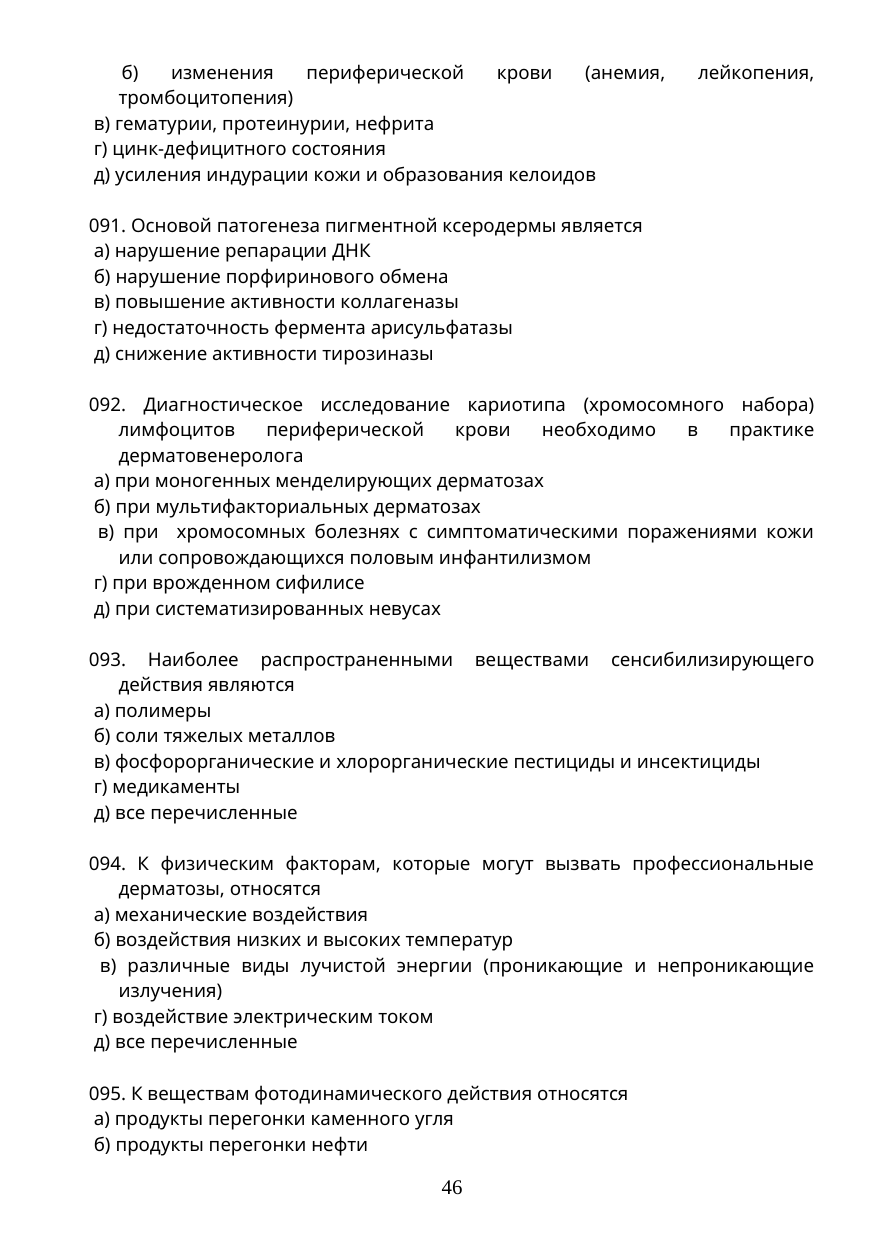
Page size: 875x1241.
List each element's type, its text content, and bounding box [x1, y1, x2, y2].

text д) все перечисленные [89, 799, 815, 825]
text в) фосфорорганические и хлорорганические пестициды и инсектициды [89, 748, 815, 774]
text а) полимеры [89, 697, 815, 723]
text в) при хромосомных болезнях с симптоматическими поражениями кожи или сопровождающихся половым инфантилизмом [89, 518, 815, 569]
text д) усиления индурации кожи и образования келоидов [89, 161, 815, 187]
text а) при моногенных менделирующих дерматозах [89, 467, 815, 493]
text г) недостаточность фермента арисульфатазы [89, 314, 815, 340]
text а) нарушение репарации ДНК [89, 238, 815, 263]
text д) снижение активности тирозиназы [89, 340, 815, 365]
text б) воздействия низких и высоких температур [89, 927, 815, 952]
text в) повышение активности коллагеназы [89, 289, 815, 314]
text д) все перечисленные [89, 1029, 815, 1054]
text г) медикаменты [89, 774, 815, 799]
text а) механические воздействия [89, 901, 815, 927]
text б) при мультифакториальных дерматозах [89, 493, 815, 518]
text 091. Основой патогенеза пигментной ксеродермы является [89, 212, 815, 238]
text в) гематурии, протеинурии, нефрита [89, 110, 815, 136]
text б) соли тяжелых металлов [89, 723, 815, 748]
text 094. К физическим факторам, которые могут вызвать профессиональные дерматозы, относятся [89, 850, 815, 901]
text 095. К веществам фотодинамического действия относятся [89, 1080, 815, 1105]
text 093. Наиболее распространенными веществами сенсибилизирующего действия являются [89, 646, 815, 697]
text 092. Диагностическое исследование кариотипа (хромосомного набора) лимфоцитов периферической крови необходимо в практике дерматовенеролога [89, 391, 815, 467]
text д) при систематизированных невусах [89, 595, 815, 621]
text а) продукты перегонки каменного угля [89, 1105, 815, 1131]
text г) цинк-дефицитного состояния [89, 136, 815, 161]
text б) нарушение порфиринового обмена [89, 263, 815, 289]
text г) при врожденном сифилисе [89, 569, 815, 595]
text г) воздействие электрическим током [89, 1003, 815, 1029]
text в) различные виды лучистой энергии (проникающие и непроникающие излучения) [89, 952, 815, 1003]
text б) продукты перегонки нефти [89, 1131, 815, 1156]
text б) изменения периферической крови (анемия, лейкопения, тромбоцитопения) [89, 59, 815, 110]
